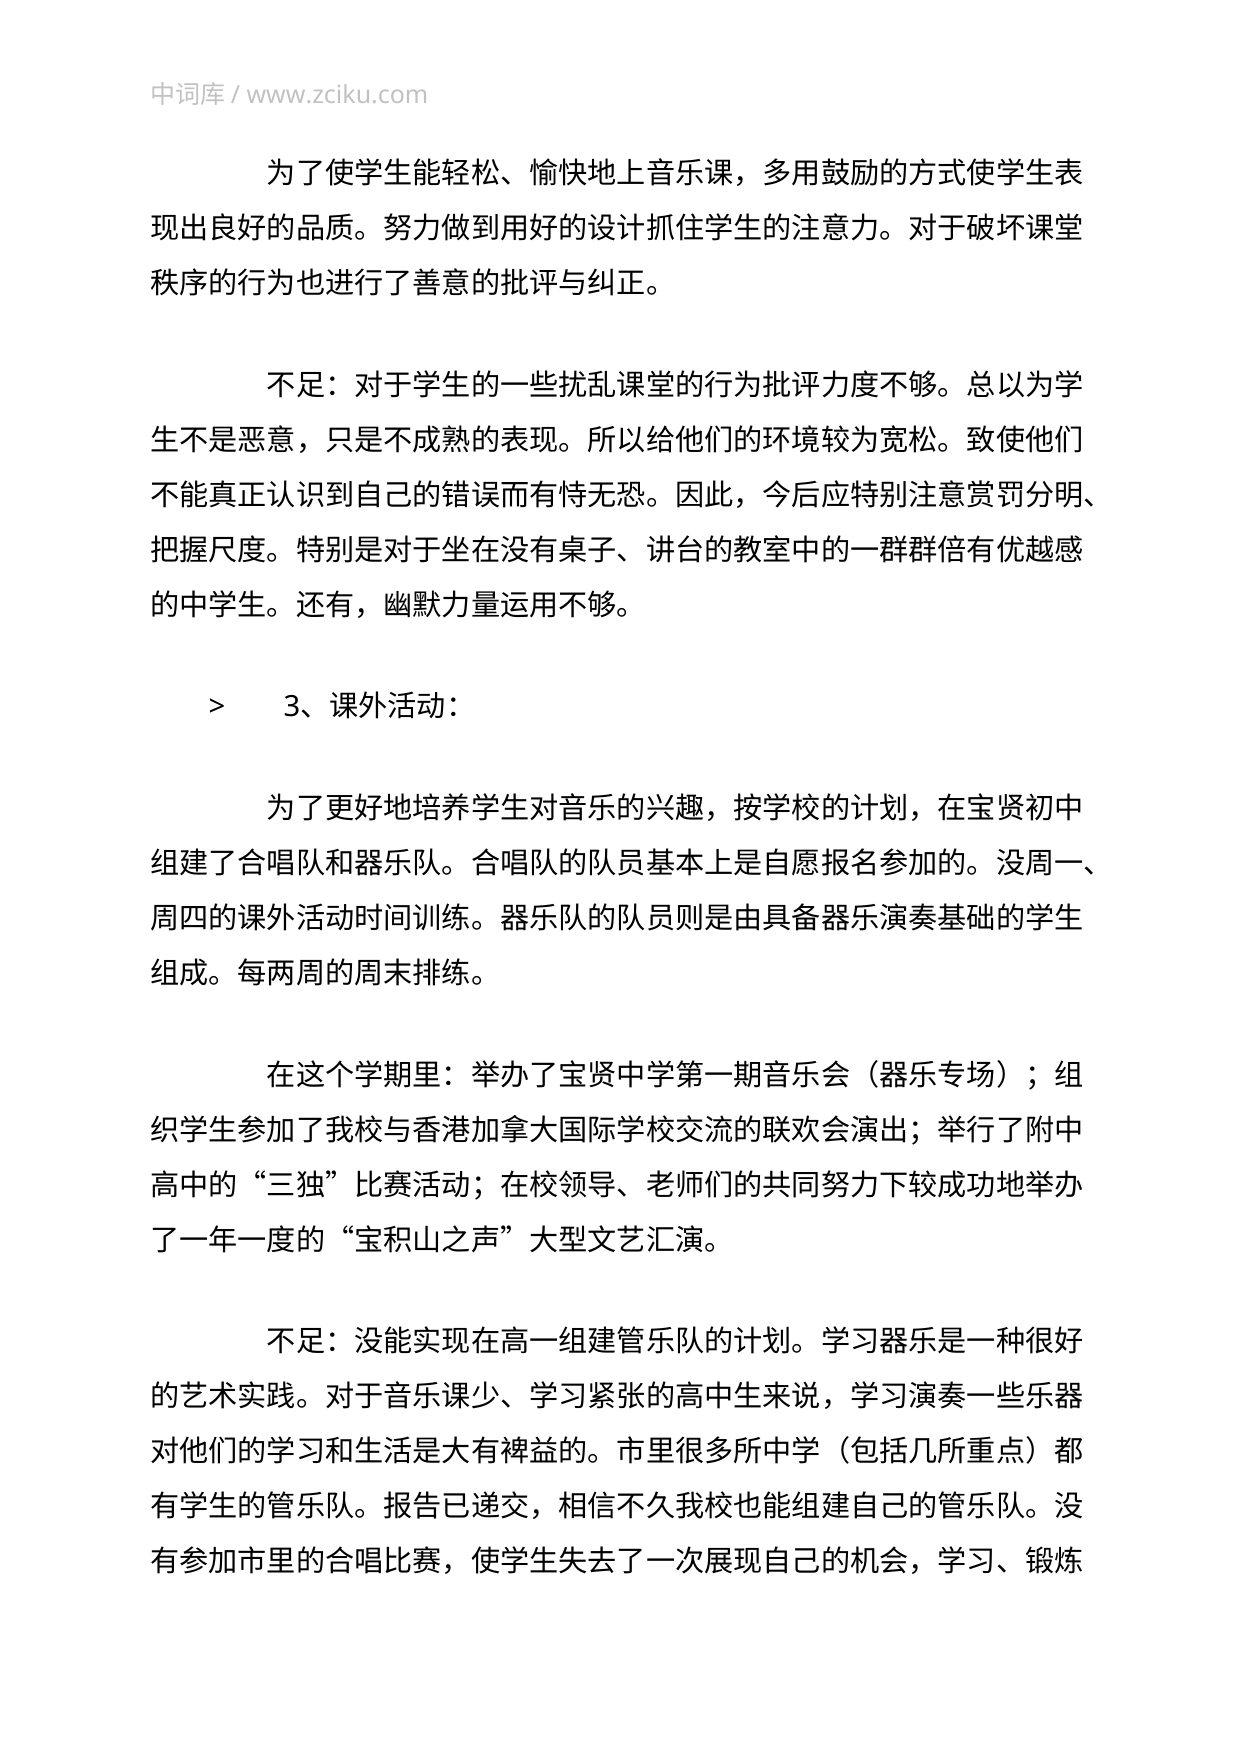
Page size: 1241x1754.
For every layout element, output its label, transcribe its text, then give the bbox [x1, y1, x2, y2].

text 在这个学期里：举办了宝贤中学第一期音乐会（器乐专场）；组织学生参加了我校与香港加拿大国际学校交流的联欢会演出；举行了附中高中的“三独”比赛活动；在校领导、老师们的共同努力下较成功地举办了一年一度的“宝积山之声”大型文艺汇演。 [150, 1051, 1090, 1258]
text 不足：对于学生的一些扰乱课堂的行为批评力度不够。总以为学生不是恶意，只是不成熟的表现。所以给他们的环境较为宽松。致使他们不能真正认识到自己的错误而有恃无恐。因此，今后应特别注意赏罚分明、把握尺度。特别是对于坐在没有桌子、讲台的教室中的一群群倍有优越感的中学生。还有，幽默力量运用不够。 [150, 362, 1090, 623]
text 为了使学生能轻松、愉快地上音乐课，多用鼓励的方式使学生表现出良好的品质。努力做到用好的设计抓住学生的注意力。对于破坏课堂秩序的行为也进行了善意的批评与纠正。 [150, 150, 1090, 302]
text 为了更好地培养学生对音乐的兴趣，按学校的计划，在宝贤初中组建了合唱队和器乐队。合唱队的队员基本上是自愿报名参加的。没周一、周四的课外活动时间训练。器乐队的队员则是由具备器乐演奏基础的学生组成。每两周的周末排练。 [150, 785, 1090, 992]
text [150, 1318, 1090, 1580]
text > 3、课外活动： [150, 683, 1090, 725]
